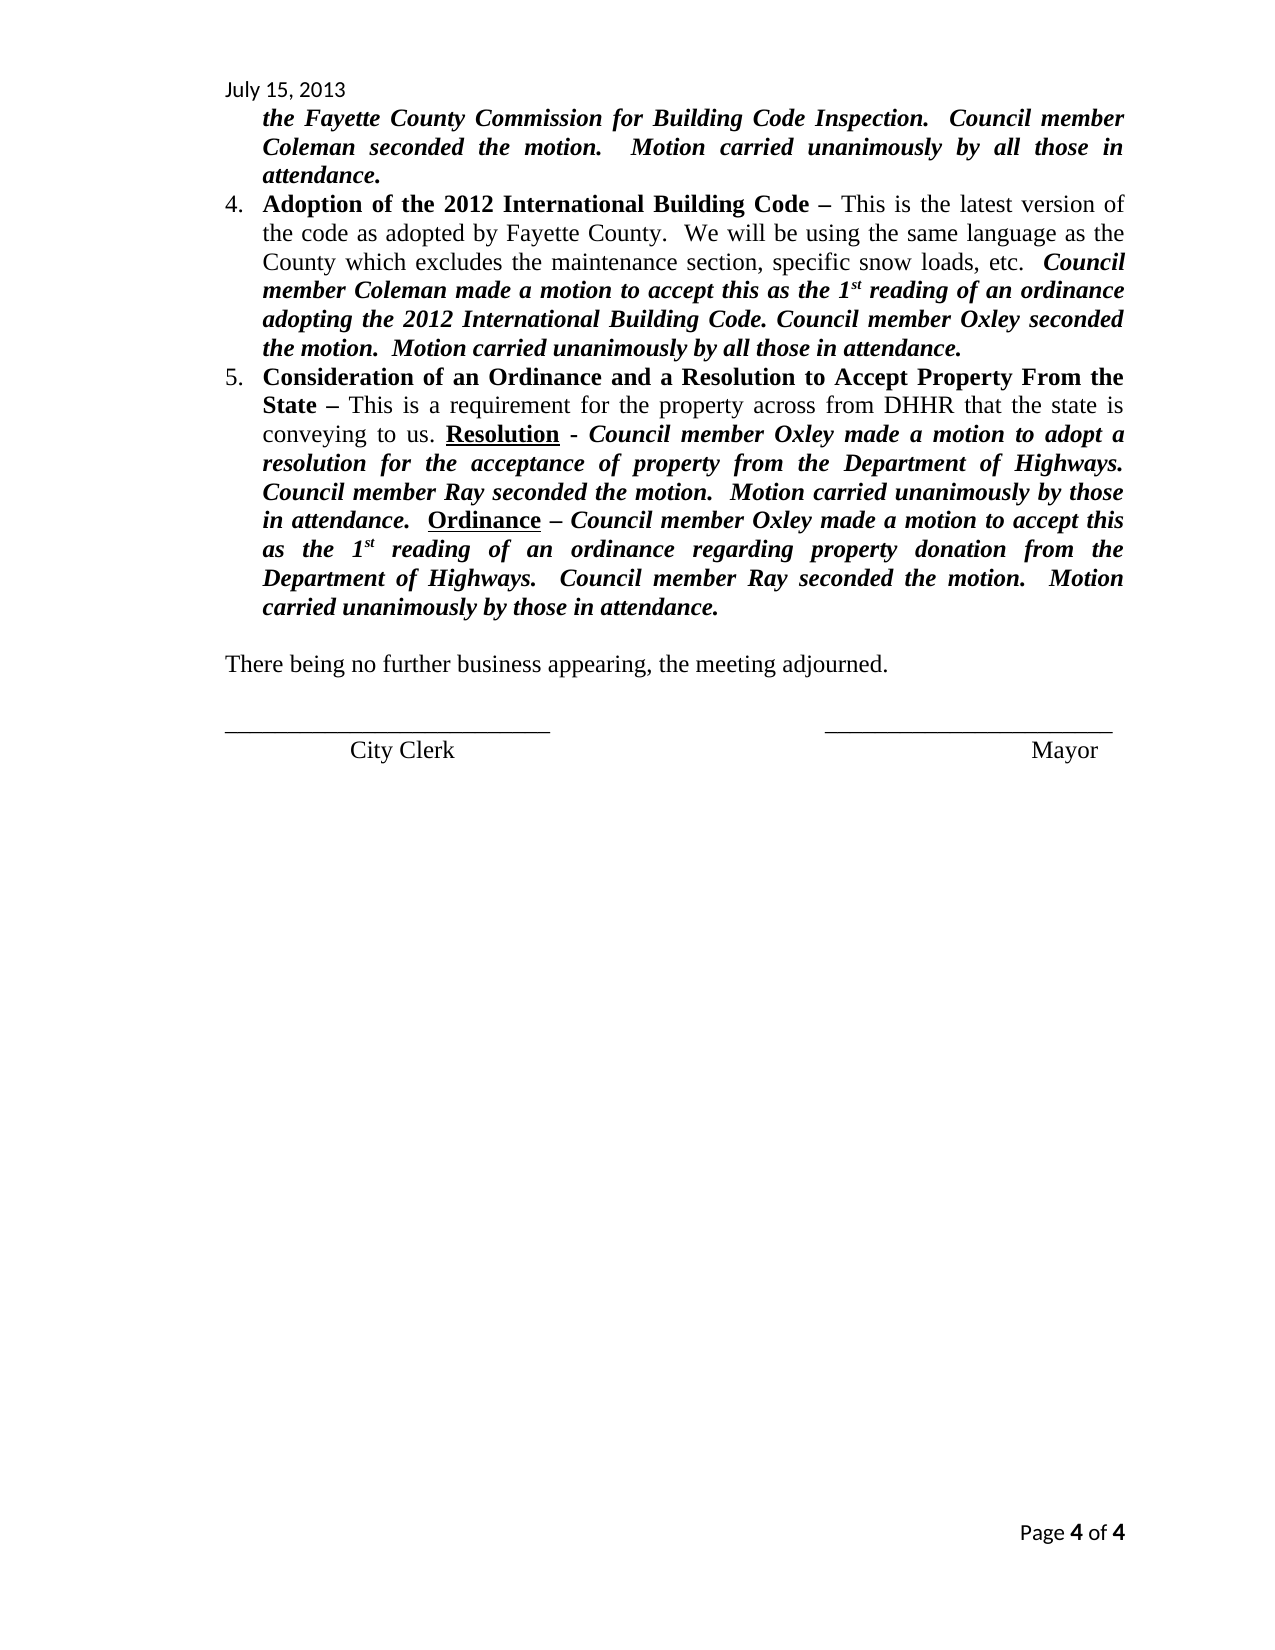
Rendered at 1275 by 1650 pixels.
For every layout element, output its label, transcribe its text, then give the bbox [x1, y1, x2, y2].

list Consideration of an Ordinance and a Resolution to Accept Property From the State – This is a requirement for the property across from DHHR that the state is conveying to us. Resolution - Council member Oxley made a motion to adopt a resolution for the acceptance of property from the Department of Highways. Council member Ray seconded the motion. Motion carried unanimously by those in attendance. Ordinance – Council member Oxley made a motion to accept this as the 1st reading of an ordinance regarding property donation from the Department of Highways. Council member Ray seconded the motion. Motion carried unanimously by those in attendance. [225, 362, 1125, 621]
list Adoption of the 2012 International Building Code – This is the latest version of the code as adopted by Fayette County. We will be using the same language as the County which excludes the maintenance section, specific snow loads, etc. Council member Coleman made a motion to accept this as the 1st reading of an ordinance adopting the 2012 International Building Code. Council member Oxley seconded the motion. Motion carried unanimously by all those in attendance. [225, 189, 1125, 362]
text __________________________ _______________________ [225, 707, 1125, 736]
text There being no further business appearing, the meeting adjourned. [225, 649, 1125, 678]
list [225, 103, 1125, 189]
text City Clerk Mayor [225, 736, 1125, 764]
